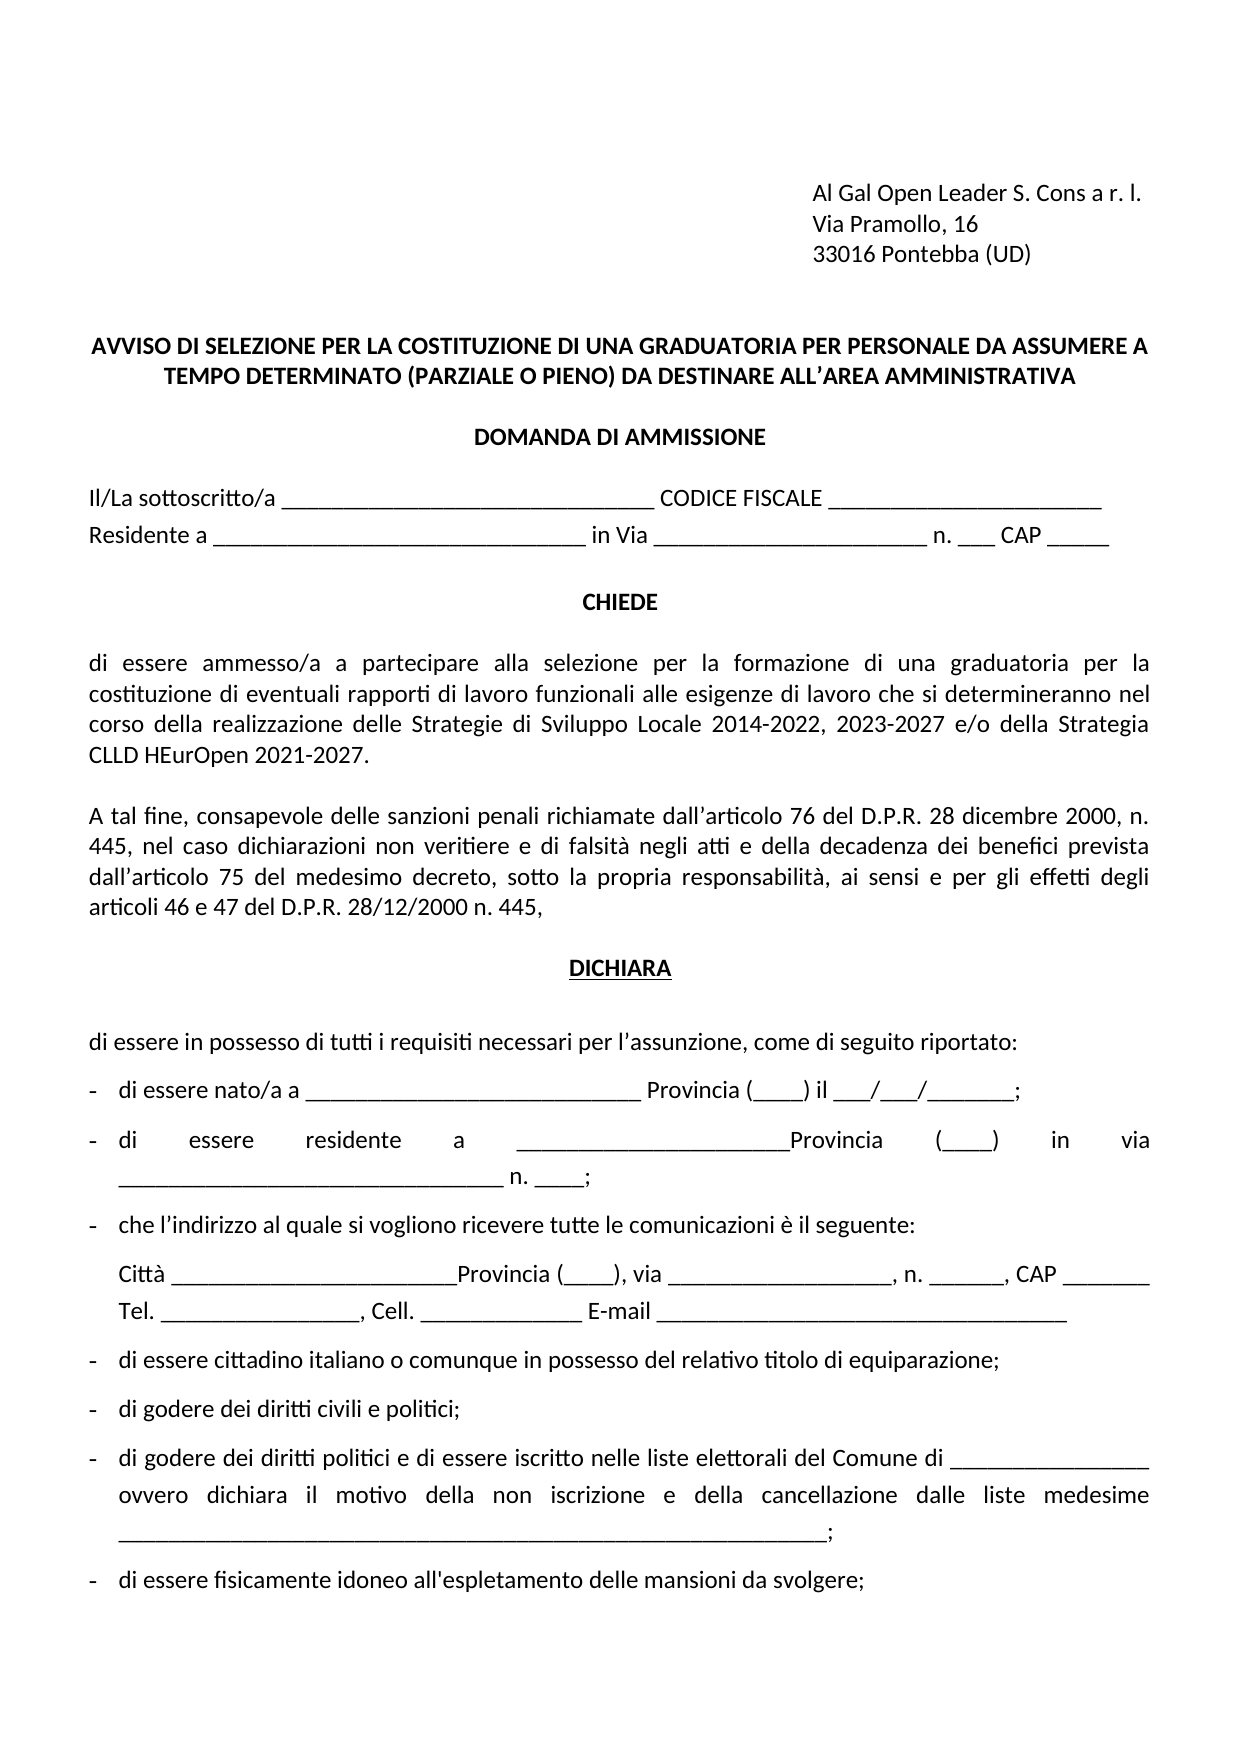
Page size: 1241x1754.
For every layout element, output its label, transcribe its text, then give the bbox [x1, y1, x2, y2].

list di essere fisicamente idoneo all'espletamento delle mansioni da svolgere; [89, 1564, 1152, 1595]
text Residente a ______________________________ in Via ______________________ n. ___ CAP _____ [89, 519, 1152, 550]
list di essere nato/a a ___________________________ Provincia (____) il ___/___/_______; [89, 1075, 1152, 1105]
text 33016 Pontebba (UD) [812, 238, 1152, 269]
list di godere dei diritti civili e politici; [89, 1393, 1152, 1424]
list di essere cittadino italiano o comunque in possesso del relativo titolo di equiparazione; [89, 1344, 1152, 1374]
text Il/La sottoscritto/a ______________________________ CODICE FISCALE ______________________ [89, 483, 1152, 513]
text Al Gal Open Leader S. Cons a r. l. [812, 177, 1152, 208]
text Via Pramollo, 16 [812, 208, 1152, 238]
list di essere residente a ______________________Provincia (____) in via _______________________________ n. ____; [89, 1124, 1152, 1191]
text DICHIARA [89, 952, 1152, 983]
text di essere in possesso di tutti i requisiti necessari per l’assunzione, come di seguito riportato: [89, 1026, 1152, 1056]
text DOMANDA DI AMMISSIONE [89, 422, 1152, 452]
text AVVISO DI SELEZIONE PER LA COSTITUZIONE DI UNA GRADUATORIA PER PERSONALE DA ASSUMERE A TEMPO DETERMINATO (PARZIALE O PIENO) DA DESTINARE ALL’AREA AMMINISTRATIVA [89, 330, 1152, 391]
text CHIEDE [89, 586, 1152, 617]
text di essere ammesso/a a partecipare alla selezione per la formazione di una graduatoria per la costituzione di eventuali rapporti di lavoro funzionali alle esigenze di lavoro che si determineranno nel corso della realizzazione delle Strategie di Sviluppo Locale 2014-2022, 2023-2027 e/o della Strategia CLLD HEurOpen 2021-2027. [89, 647, 1152, 769]
text Città _______________________Provincia (____), via __________________, n. ______, CAP _______ Tel. ________________, Cell. _____________ E-mail _________________________________ [118, 1258, 1152, 1326]
list di godere dei diritti politici e di essere iscritto nelle liste elettorali del Comune di ________________ ovvero dichiara il motivo della non iscrizione e della cancellazione dalle liste medesime _________________________________________________________; [89, 1442, 1152, 1546]
text A tal fine, consapevole delle sanzioni penali richiamate dall’articolo 76 del D.P.R. 28 dicembre 2000, n. 445, nel caso dichiarazioni non veritiere e di falsità negli atti e della decadenza dei benefici prevista dall’articolo 75 del medesimo decreto, sotto la propria responsabilità, ai sensi e per gli effetti degli articoli 46 e 47 del D.P.R. 28/12/2000 n. 445, [89, 800, 1152, 922]
list che l’indirizzo al quale si vogliono ricevere tutte le comunicazioni è il seguente: [89, 1209, 1152, 1240]
